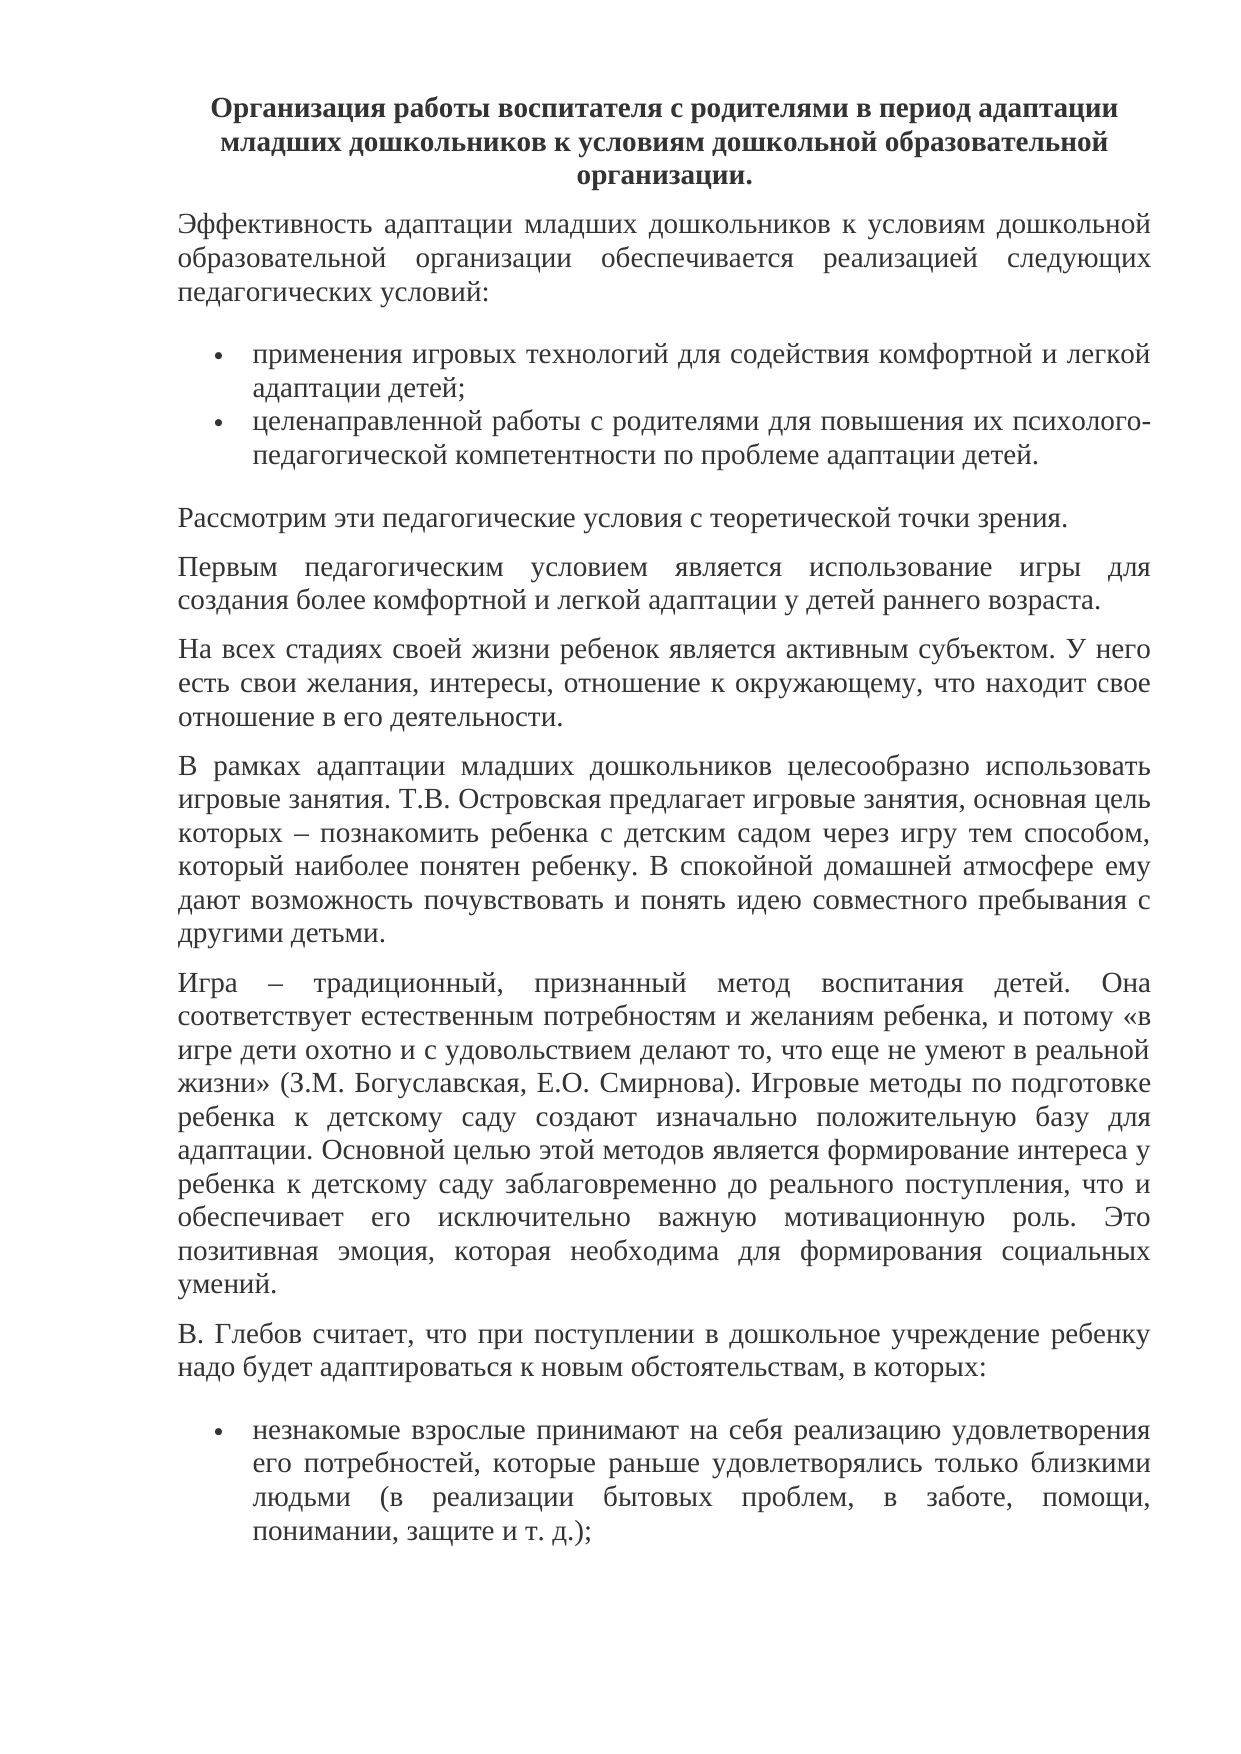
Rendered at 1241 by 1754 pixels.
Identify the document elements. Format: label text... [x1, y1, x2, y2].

text Организация работы воспитателя с родителями в период адаптации младших дошкольников к условиям дошкольной образовательной организации. [177, 90, 1152, 191]
text Игра – традиционный, признанный метод воспитания детей. Она соответствует естественным потребностям и желаниям ребенка, и потому «в игре дети охотно и с удовольствием делают то, что еще не умеют в реальной жизни» (З.М. Богуславская, Е.О. Смирнова). Игровые методы по подготовке ребенка к детскому саду создают изначально положительную базу для адаптации. Основной целью этой методов является формирование интереса у ребенка к детскому саду заблаговременно до реального поступления, что и обеспечивает его исключительно важную мотивационную роль. Это позитивная эмоция, которая необходима для формирования социальных умений. [177, 965, 1152, 1300]
text На всех стадиях своей жизни ребенок является активным субъектом. У него есть свои желания, интересы, отношение к окружающему, что находит свое отношение в его деятельности. [178, 632, 1152, 732]
list целенаправленной работы с родителями для повышения их психолого-педагогической компетентности по проблеме адаптации детей. [215, 403, 1152, 471]
text В. Глебов считает, что при поступлении в дошкольное учреждение ребенку надо будет адаптироваться к новым обстоятельствам, в которых: [177, 1316, 1152, 1383]
text В рамках адаптации младших дошкольников целесообразно использовать игровые занятия. Т.В. Островская предлагает игровые занятия, основная цель которых – познакомить ребенка с детским садом через игру тем способом, который наиболее понятен ребенку. В спокойной домашней атмосфере ему дают возможность почувствовать и понять идею совместного пребывания с другими детьми. [178, 748, 1152, 949]
list применения игровых технологий для содействия комфортной и легкой адаптации детей; [215, 336, 1152, 403]
text Эффективность адаптации младших дошкольников к условиям дошкольной образовательной организации обеспечивается реализацией следующих педагогических условий: [177, 207, 1152, 307]
list незнакомые взрослые принимают на себя реализацию удовлетворения его потребностей, которые раньше удовлетворялись только близкими людьми (в реализации бытовых проблем, в заботе, помощи, понимании, защите и т. д.); [215, 1412, 1152, 1546]
text Рассмотрим эти педагогические условия с теоретической точки зрения. [177, 500, 1152, 533]
text Первым педагогическим условием является использование игры для создания более комфортной и легкой адаптации у детей раннего возраста. [177, 549, 1152, 616]
